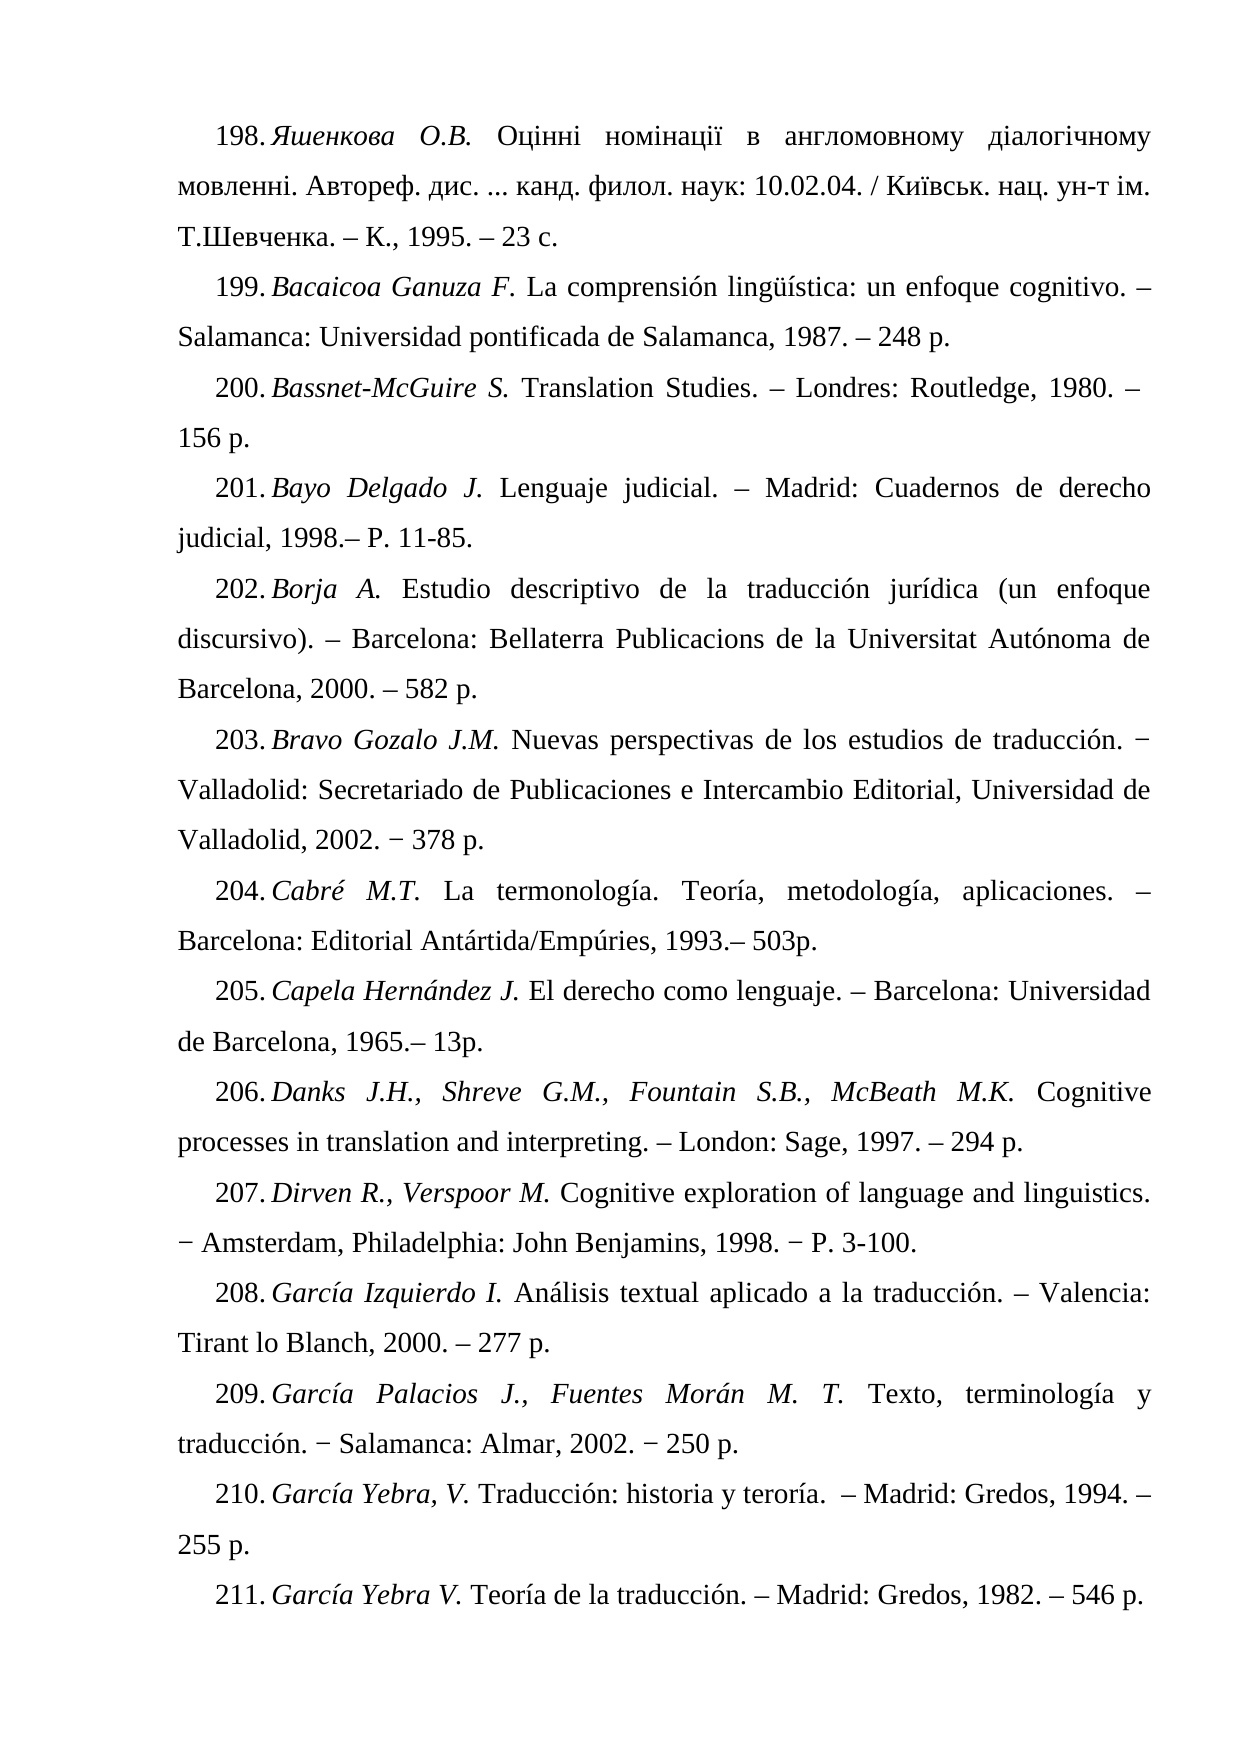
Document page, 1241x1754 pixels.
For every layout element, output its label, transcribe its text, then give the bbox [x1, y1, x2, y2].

list García Yebra, V. Traducción: historia y teroría. – Madrid: Gredos, 1994. – 255 p. [177, 1477, 1152, 1560]
list Borja A. Estudio descriptivo de la traducción jurídica (un enfoque discursivo). – Barcelona: Bellaterra Publicacions de la Universitat Autónoma de Barcelona, 2000. – 582 p. [177, 571, 1152, 705]
list Bravo Gozalo J.M. Nuevas perspectivas de los estudios de traducción. − Valladolid: Secretariado de Publicaciones e Intercambio Editorial, Universidad de Valladolid, 2002. − 378 p. [177, 722, 1152, 856]
list Dirven R., Verspoor M. Cognitive exploration of language and linguistics. − Amsterdam, Philadelphia: John Benjamins, 1998. − P. 3-100. [177, 1175, 1152, 1258]
list Capela Hernández J. El derecho como lenguaje. – Barcelona: Universidad de Barcelona, 1965.– 13p. [177, 973, 1152, 1057]
list García Palacios J., Fuentes Morán M. T. Texto, terminología y traducción. − Salamanca: Almar, 2002. − 250 p. [177, 1376, 1152, 1460]
list García Izquierdo I. Análisis textual aplicado a la traducción. – Valencia: Tirant lo Blanch, 2000. – 277 p. [177, 1275, 1152, 1359]
list García Yebra V. Teoría de la traducción. – Madrid: Gredos, 1982. – 546 p. [177, 1577, 1152, 1611]
list Danks J.H., Shreve G.M., Fountain S.B., McBeath M.K. Cognitive processes in translation and interpreting. – London: Sage, 1997. – 294 p. [177, 1074, 1152, 1158]
list Bassnet-McGuire S. Translation Studies. – Londres: Routledge, 1980. – 156 p. [177, 370, 1152, 453]
list Bayo Delgado J. Lenguaje judicial. – Madrid: Cuadernos de derecho judicial, 1998.– P. 11-85. [177, 470, 1152, 554]
list Cabré M.T. La termonología. Teoría, metodología, aplicaciones. – Barcelona: Editorial Antártida/Empúries, 1993.– 503p. [177, 873, 1152, 957]
list Bacaicoa Ganuza F. La comprensión lingüística: un enfoque cognitivo. – Salamanca: Universidad pontificada de Salamanca, 1987. – 248 p. [177, 269, 1152, 353]
list Яшенкова О.В. Оцінні номінації в англомовному діалогічному мовленні. Автореф. дис. ... канд. филол. наук: 10.02.04. / Київськ. нац. ун-т ім. Т.Шевченка. – К., 1995. – 23 с. [177, 118, 1152, 252]
